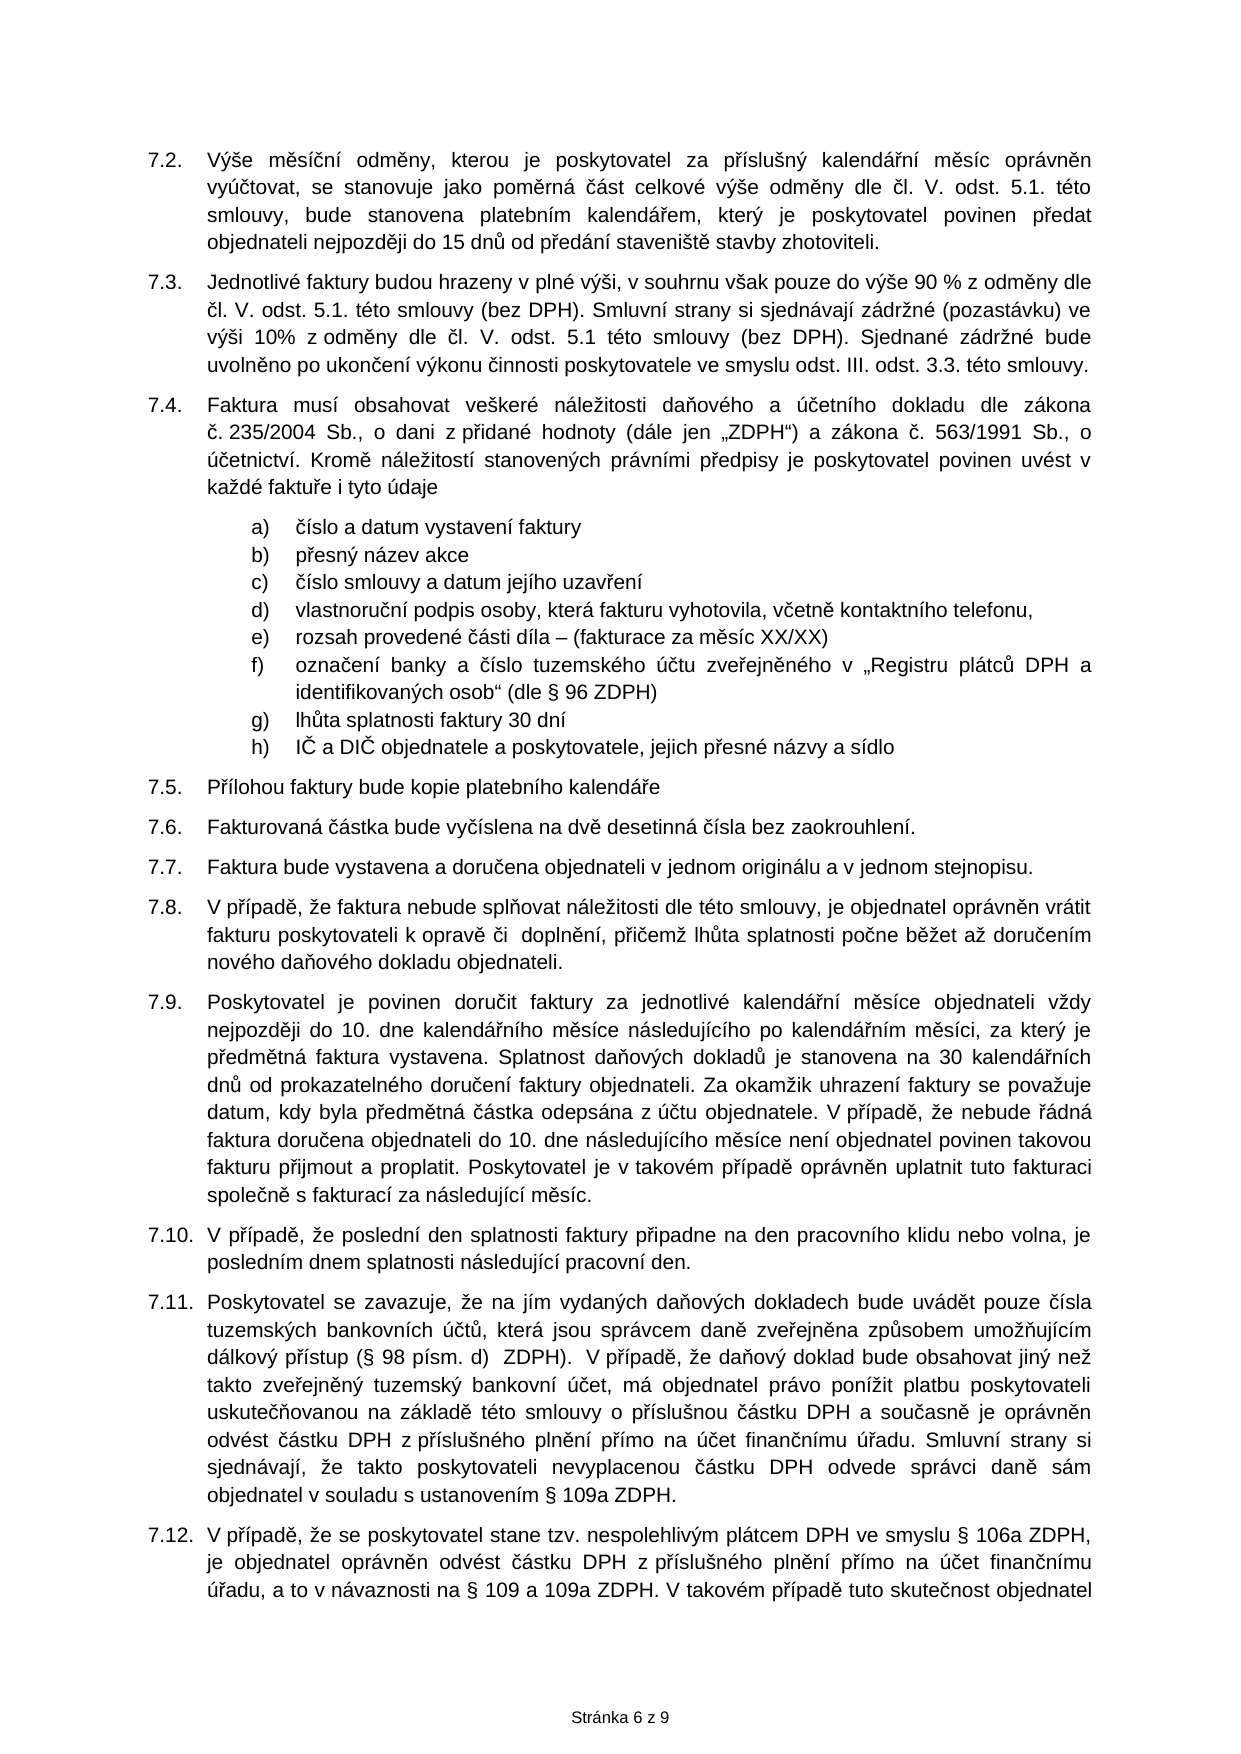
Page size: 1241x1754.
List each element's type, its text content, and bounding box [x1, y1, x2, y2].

list Faktura bude vystavena a doručena objednateli v jednom originálu a v jednom stejnopisu. [148, 855, 1092, 879]
list V případě, že faktura nebude splňovat náležitosti dle této smlouvy, je objednatel oprávněn vrátit fakturu poskytovateli k opravě či doplnění, přičemž lhůta splatnosti počne běžet až doručením nového daňového dokladu objednateli. [148, 895, 1092, 974]
list Faktura musí obsahovat veškeré náležitosti daňového a účetního dokladu dle zákona č. 235/2004 Sb., o dani z přidané hodnoty (dále jen „ZDPH“) a zákona č. 563/1991 Sb., o účetnictví. Kromě náležitostí stanovených právními předpisy je poskytovatel povinen uvést v každé faktuře i tyto údaje [148, 393, 1092, 499]
list Přílohou faktury bude kopie platebního kalendáře [148, 775, 1092, 799]
list Jednotlivé faktury budou hrazeny v plné výši, v souhrnu však pouze do výše 90 % z odměny dle čl. V. odst. 5.1. této smlouvy (bez DPH). Smluvní strany si sjednávají zádržné (pozastávku) ve výši 10% z odměny dle čl. V. odst. 5.1 této smlouvy (bez DPH). Sjednané zádržné bude uvolněno po ukončení výkonu činnosti poskytovatele ve smyslu odst. III. odst. 3.3. této smlouvy. [148, 270, 1092, 377]
list Fakturovaná částka bude vyčíslena na dvě desetinná čísla bez zaokrouhlení. [148, 815, 1092, 839]
list rozsah provedené části díla – (fakturace za měsíc XX/XX) [251, 625, 1092, 649]
list Poskytovatel se zavazuje, že na jím vydaných daňových dokladech bude uvádět pouze čísla tuzemských bankovních účtů, která jsou správcem daně zveřejněna způsobem umožňujícím dálkový přístup (§ 98 písm. d) ZDPH). V případě, že daňový doklad bude obsahovat jiný než takto zveřejněný tuzemský bankovní účet, má objednatel právo ponížit platbu poskytovateli uskutečňovanou na základě této smlouvy o příslušnou částku DPH a současně je oprávněn odvést částku DPH z příslušného plnění přímo na účet finančnímu úřadu. Smluvní strany si sjednávají, že takto poskytovateli nevyplacenou částku DPH odvede správci daně sám objednatel v souladu s ustanovením § 109a ZDPH. [148, 1290, 1092, 1507]
list V případě, že poslední den splatnosti faktury připadne na den pracovního klidu nebo volna, je posledním dnem splatnosti následující pracovní den. [148, 1223, 1092, 1274]
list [148, 1523, 1092, 1602]
list přesný název akce [251, 543, 1092, 567]
list číslo a datum vystavení faktury [251, 515, 1092, 539]
list označení banky a číslo tuzemského účtu zveřejněného v „Registru plátců DPH a identifikovaných osob“ (dle § 96 ZDPH) [251, 653, 1092, 704]
list Poskytovatel je povinen doručit faktury za jednotlivé kalendářní měsíce objednateli vždy nejpozději do 10. dne kalendářního měsíce následujícího po kalendářním měsíci, za který je předmětná faktura vystavena. Splatnost daňových dokladů je stanovena na 30 kalendářních dnů od prokazatelného doručení faktury objednateli. Za okamžik uhrazení faktury se považuje datum, kdy byla předmětná částka odepsána z účtu objednatele. V případě, že nebude řádná faktura doručena objednateli do 10. dne následujícího měsíce není objednatel povinen takovou fakturu přijmout a proplatit. Poskytovatel je v takovém případě oprávněn uplatnit tuto fakturaci společně s fakturací za následující měsíc. [148, 990, 1092, 1207]
list IČ a DIČ objednatele a poskytovatele, jejich přesné názvy a sídlo [251, 735, 1092, 759]
list vlastnoruční podpis osoby, která fakturu vyhotovila, včetně kontaktního telefonu, [251, 598, 1092, 622]
list číslo smlouvy a datum jejího uzavření [251, 570, 1092, 594]
list lhůta splatnosti faktury 30 dní [251, 708, 1092, 732]
list Výše měsíční odměny, kterou je poskytovatel za příslušný kalendářní měsíc oprávněn vyúčtovat, se stanovuje jako poměrná část celkové výše odměny dle čl. V. odst. 5.1. této smlouvy, bude stanovena platebním kalendářem, který je poskytovatel povinen předat objednateli nejpozději do 15 dnů od předání staveniště stavby zhotoviteli. [148, 148, 1092, 254]
